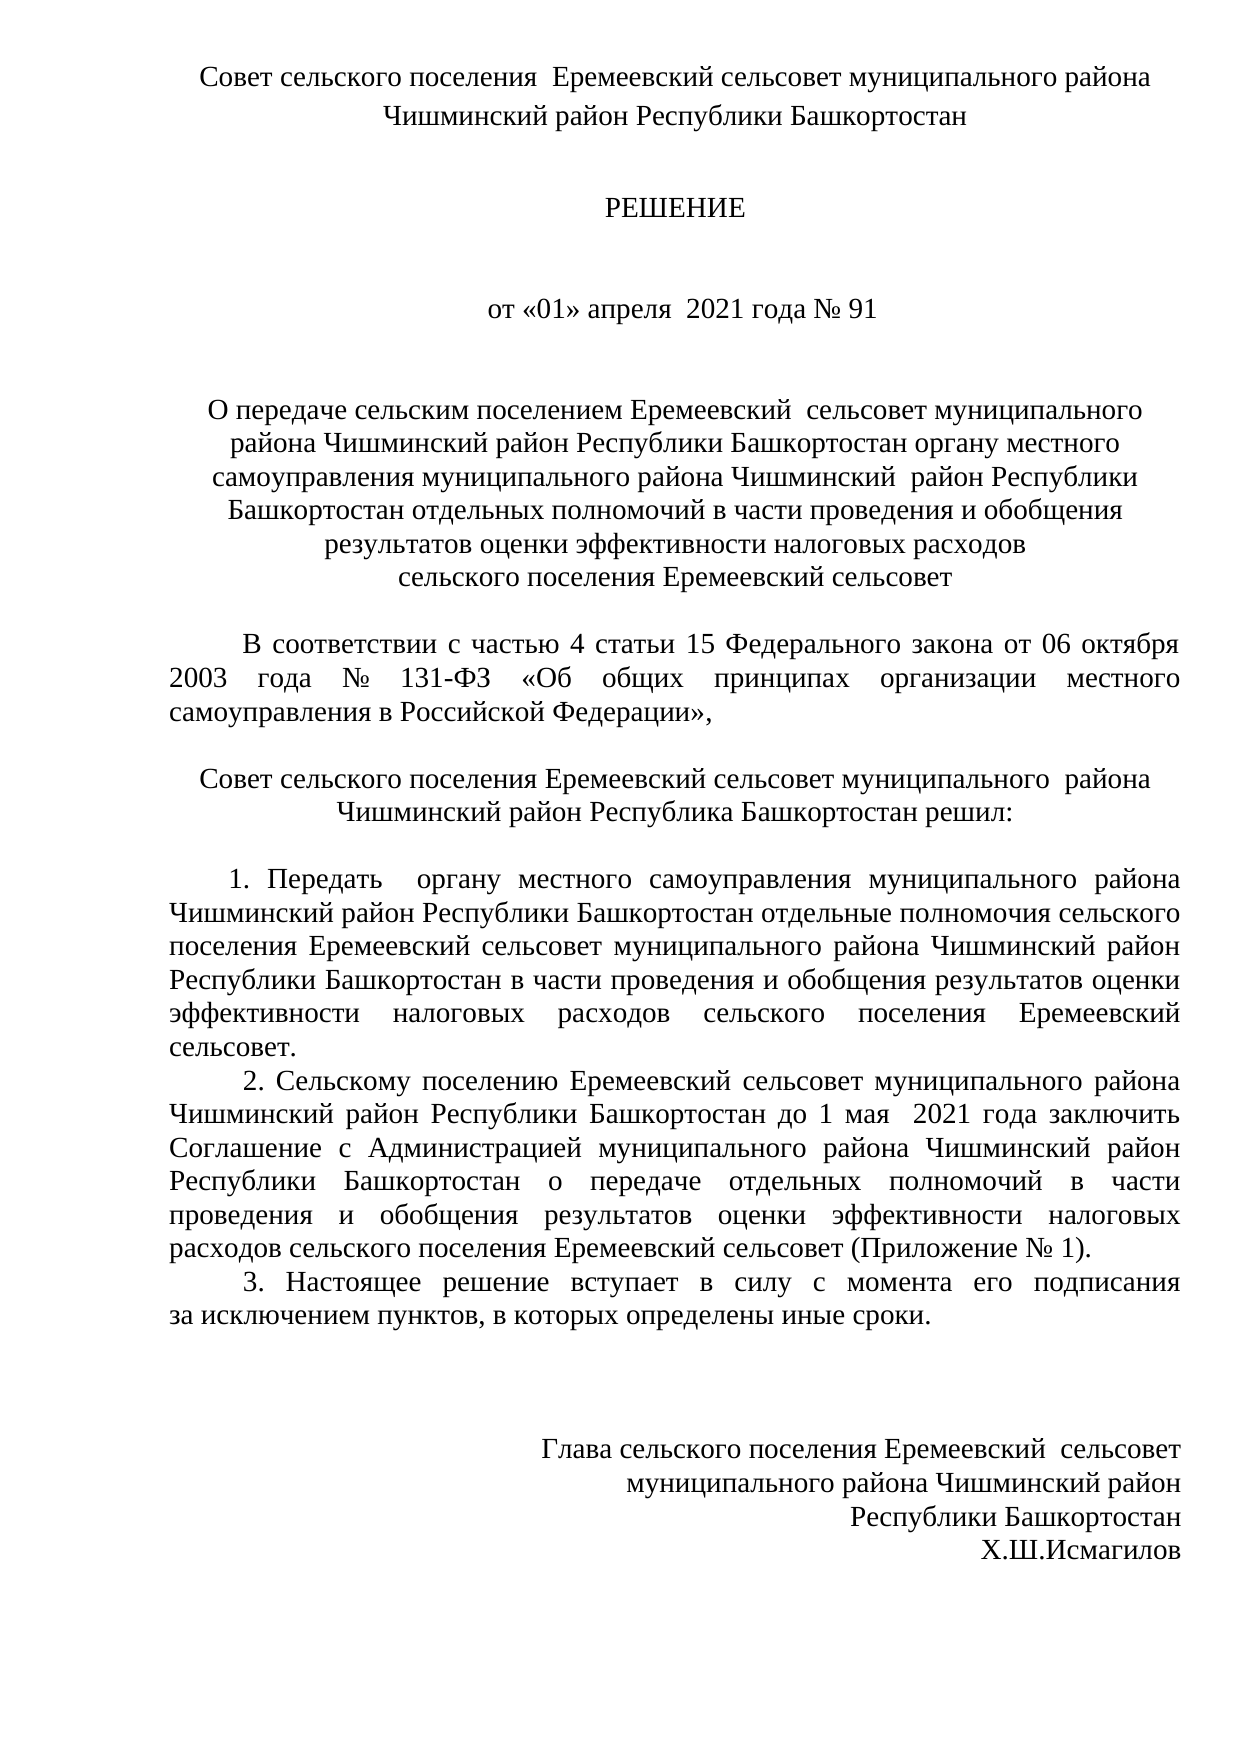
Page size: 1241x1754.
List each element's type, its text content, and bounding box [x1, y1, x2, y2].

text Совет сельского поселения Еремеевский сельсовет муниципального района Чишминский район Республика Башкортостан решил: [169, 761, 1181, 828]
text Глава сельского поселения Еремеевский сельсовет [169, 1432, 1181, 1465]
text РЕШЕНИЕ [169, 191, 1181, 224]
text О передаче сельским поселением Еремеевский сельсовет муниципального района Чишминский район Республики Башкортостан органу местного самоуправления муниципального района Чишминский район Республики Башкортостан отдельных полномочий в части проведения и обобщения результатов оценки эффективности налоговых расходов [169, 392, 1181, 559]
text Х.Ш.Исмагилов [169, 1532, 1181, 1566]
text 3. Настоящее решение вступает в силу с момента его подписания за исключением пунктов, в которых определены иные сроки. [169, 1264, 1181, 1331]
text 1. Передать органу местного самоуправления муниципального района Чишминский район Республики Башкортостан отдельные полномочия сельского поселения Еремеевский сельсовет муниципального района Чишминский район Республики Башкортостан в части проведения и обобщения результатов оценки эффективности налоговых расходов сельского поселения Еремеевский сельсовет. [169, 861, 1181, 1063]
text Республики Башкортостан [169, 1499, 1181, 1532]
text В соответствии с частью 4 статьи 15 Федерального закона от 06 октября 2003 года № 131-ФЗ «Об общих принципах организации местного самоуправления в Российской Федерации», [169, 627, 1181, 727]
text 2. Сельскому поселению Еремеевский сельсовет муниципального района Чишминский район Республики Башкортостан до 1 мая 2021 года заключить Соглашение с Администрацией муниципального района Чишминский район Республики Башкортостан о передаче отдельных полномочий в части проведения и обобщения результатов оценки эффективности налоговых расходов сельского поселения Еремеевский сельсовет (Приложение № 1). [169, 1063, 1181, 1264]
text муниципального района Чишминский район [169, 1465, 1181, 1499]
text сельского поселения Еремеевский сельсовет [169, 559, 1181, 593]
text Совет сельского поселения Еремеевский сельсовет муниципального района Чишминский район Республики Башкортостан [169, 59, 1181, 131]
text от «01» апреля 2021 года № 91 [169, 291, 1181, 325]
